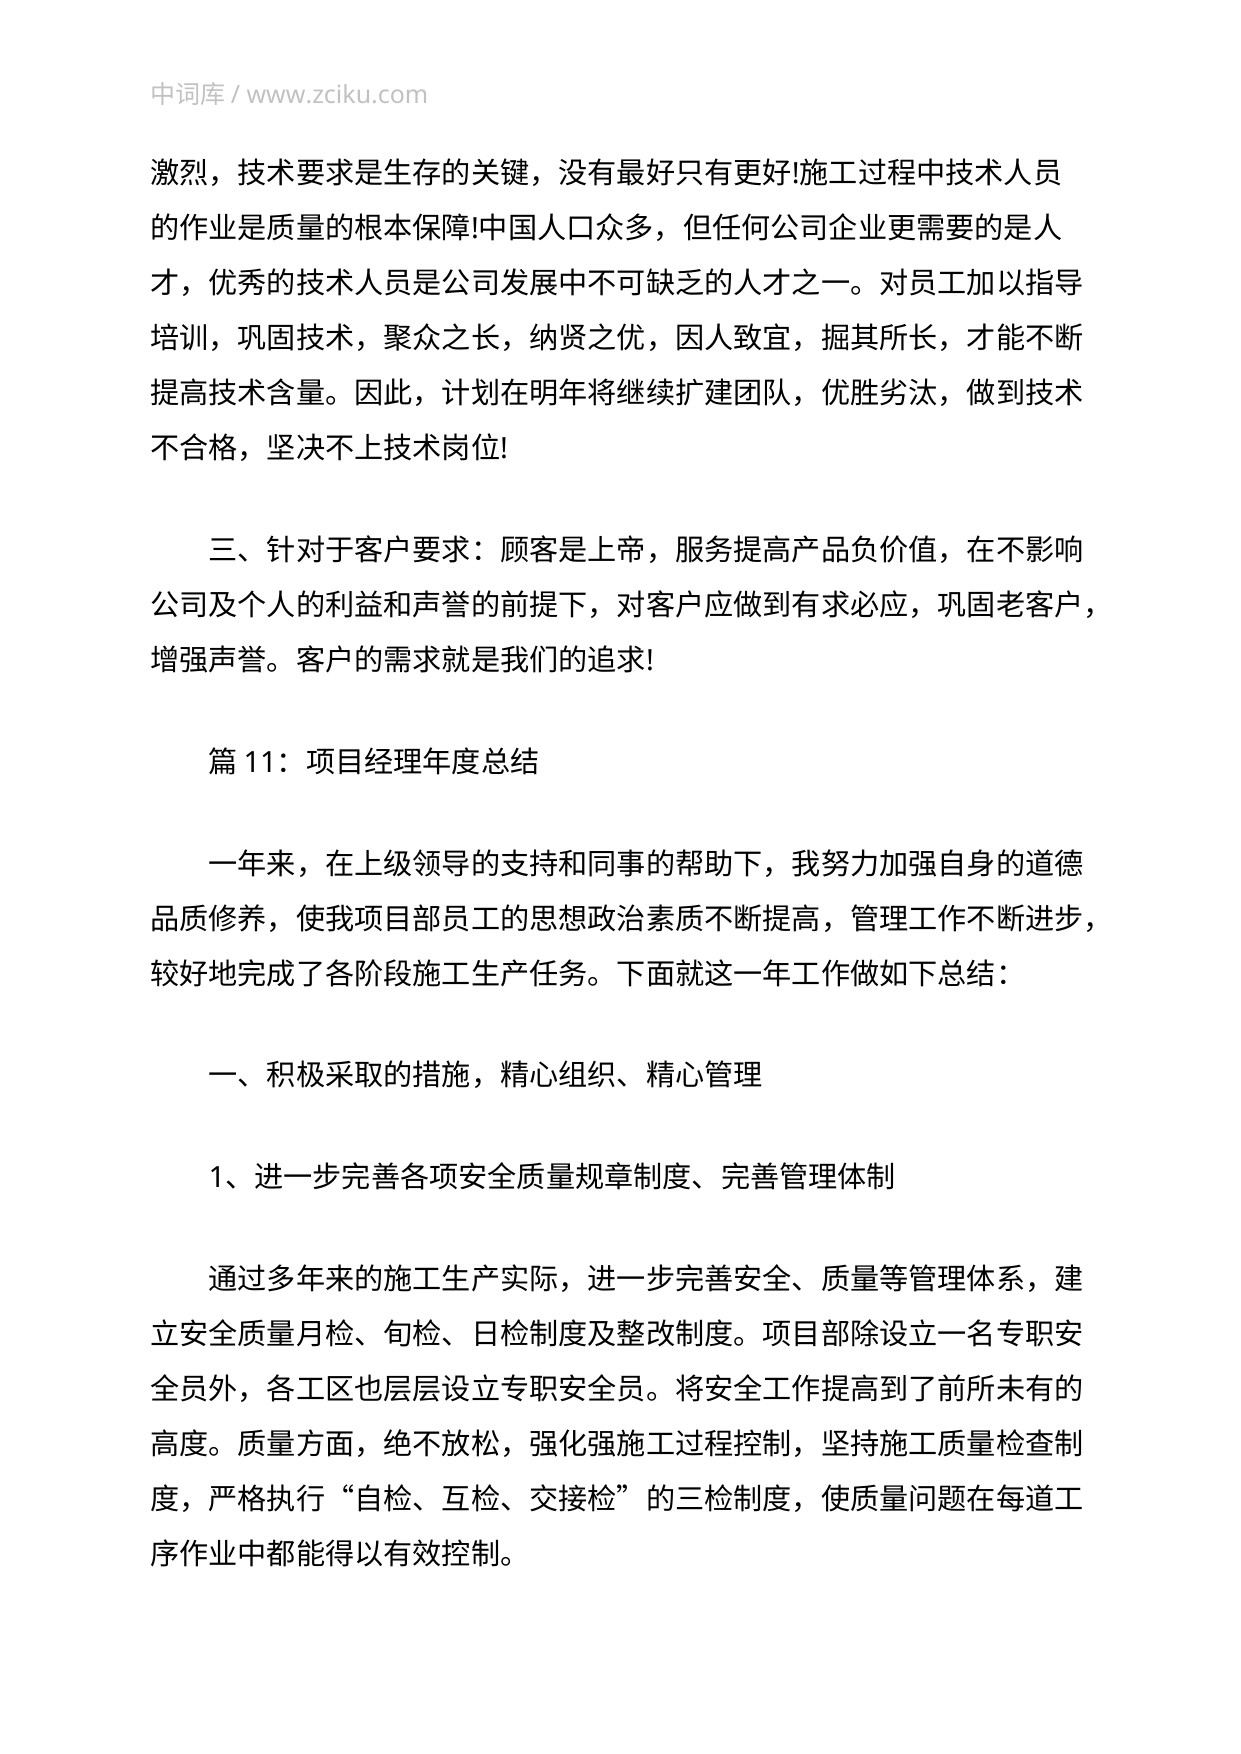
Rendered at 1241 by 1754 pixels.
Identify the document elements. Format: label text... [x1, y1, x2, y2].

text 一、积极采取的措施，精心组织、精心管理 [150, 1052, 1090, 1094]
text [150, 150, 1090, 467]
text 通过多年来的施工生产实际，进一步完善安全、质量等管理体系，建立安全质量月检、旬检、日检制度及整改制度。项目部除设立一名专职安全员外，各工区也层层设立专职安全员。将安全工作提高到了前所未有的高度。质量方面，绝不放松，强化强施工过程控制，坚持施工质量检查制度，严格执行“自检、互检、交接检”的三检制度，使质量问题在每道工序作业中都能得以有效控制。 [150, 1256, 1090, 1572]
text 篇11：项目经理年度总结 [150, 738, 1090, 781]
text 三、针对于客户要求：顾客是上帝，服务提高产品负价值，在不影响公司及个人的利益和声誉的前提下，对客户应做到有求必应，巩固老客户，增强声誉。客户的需求就是我们的追求! [150, 527, 1090, 679]
text 一年来，在上级领导的支持和同事的帮助下，我努力加强自身的道德品质修养，使我项目部员工的思想政治素质不断提高，管理工作不断进步，较好地完成了各阶段施工生产任务。下面就这一年工作做如下总结： [150, 840, 1090, 992]
text 1、进一步完善各项安全质量规章制度、完善管理体制 [150, 1154, 1090, 1196]
